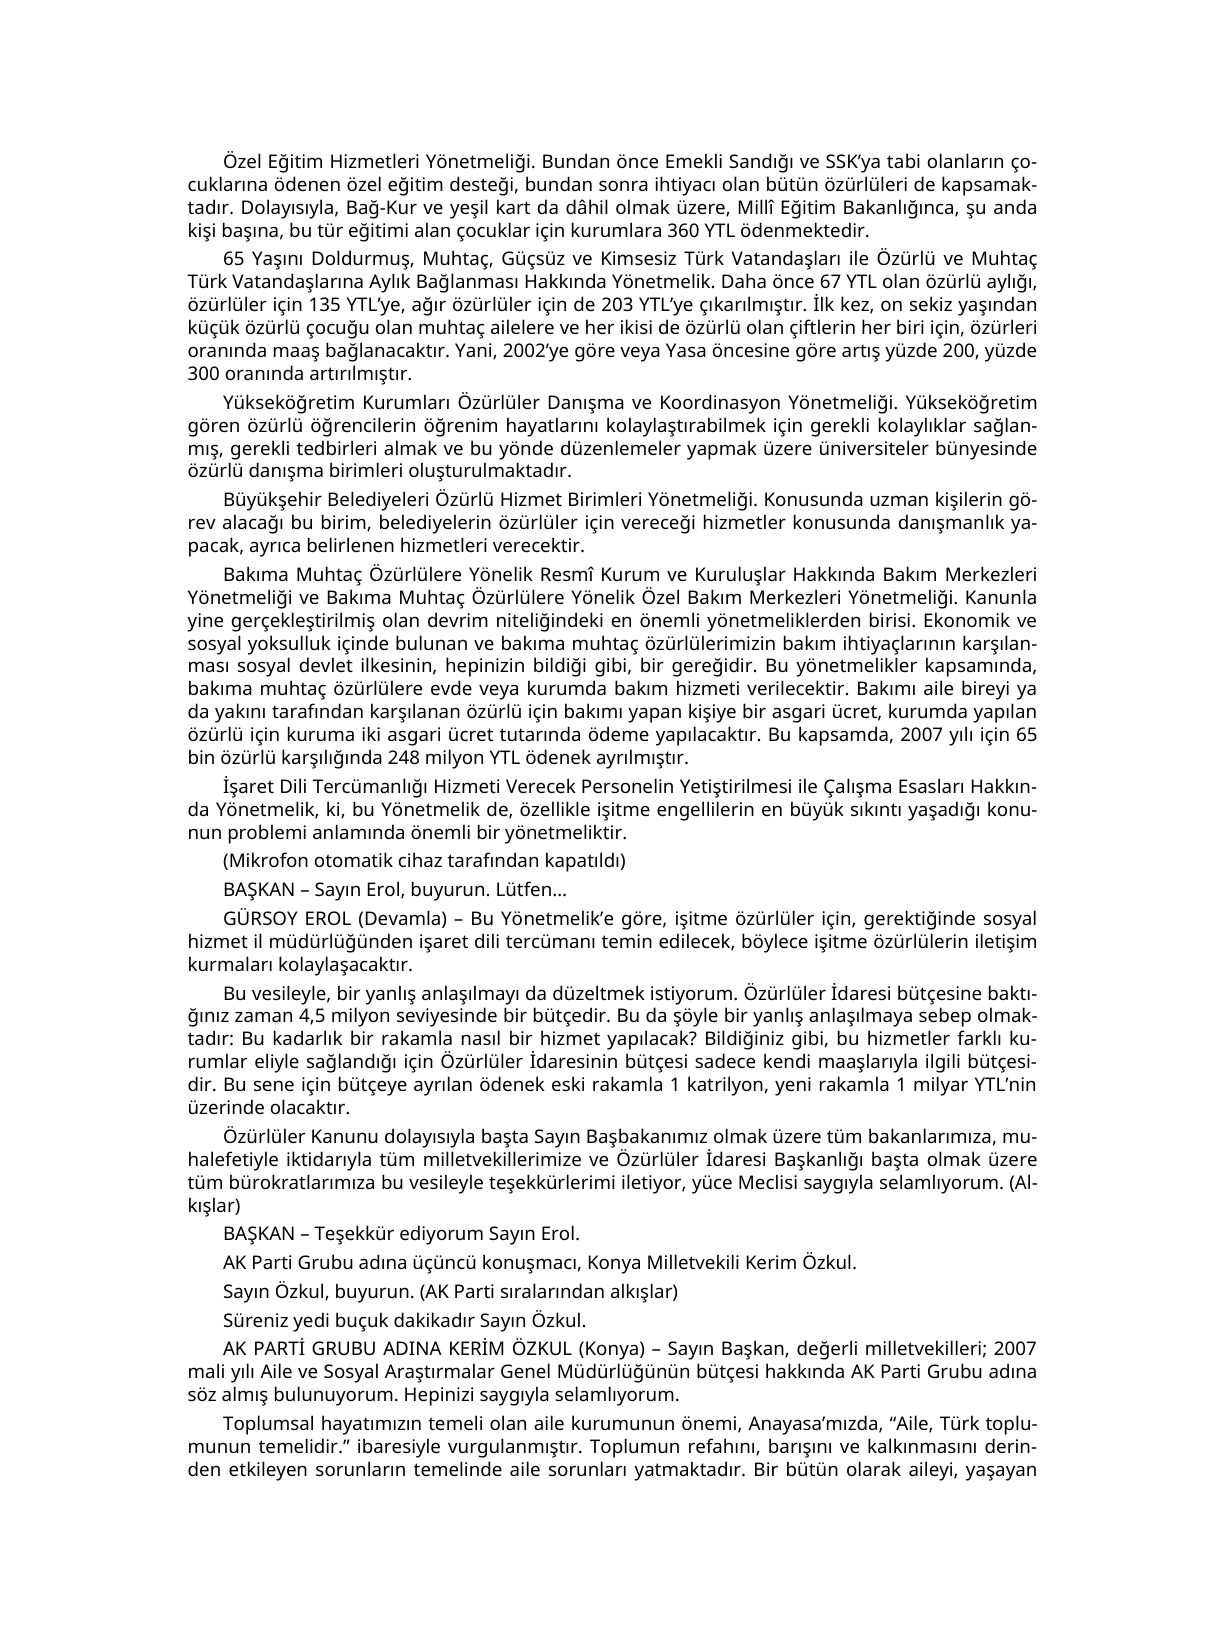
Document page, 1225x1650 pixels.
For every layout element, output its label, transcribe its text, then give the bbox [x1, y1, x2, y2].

text 65 Yaşını Doldurmuş, Muhtaç, Güçsüz ve Kimsesiz Türk Vatandaşları ile Özürlü ve Muhtaç Türk Vatandaşlarına Aylık Bağlanması Hakkında Yönetmelik. Daha önce 67 YTL olan özürlü aylığı, özürlüler için 135 YTL’ye, ağır özürlüler için de 203 YTL’ye çıkarılmıştır. İlk kez, on sekiz yaşından küçük özürlü çocuğu olan muhtaç ailelere ve her ikisi de özürlü olan çiftlerin her biri için, özürleri oranında maaş bağlanacaktır. Yani, 2002’ye göre veya Yasa öncesine göre artış yüzde 200, yüzde 300 oranında artırılmıştır. [187, 247, 1037, 385]
text Yükseköğretim Kurumları Özürlüler Danışma ve Koordinasyon Yönetmeliği. Yükseköğretim gören özürlü öğrencilerin öğrenim hayatlarını kolaylaştırabilmek için gerekli kolaylıklar sağlanmış, gerekli tedbirleri almak ve bu yönde düzenlemeler yapmak üzere üniversiteler bünyesinde özürlü danışma birimleri oluşturulmaktadır. [187, 391, 1037, 482]
text Süreniz yedi buçuk dakikadır Sayın Özkul. [187, 1309, 1037, 1332]
text AK Parti Grubu adına üçüncü konuşmacı, Konya Milletvekili Kerim Özkul. [187, 1251, 1037, 1274]
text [187, 1412, 1037, 1481]
text Özel Eğitim Hizmetleri Yönetmeliği. Bundan önce Emekli Sandığı ve SSK’ya tabi olanların çocuklarına ödenen özel eğitim desteği, bundan sonra ihtiyacı olan bütün özürlüleri de kapsamaktadır. Dolayısıyla, Bağ-Kur ve yeşil kart da dâhil olmak üzere, Millî Eğitim Bakanlığınca, şu anda kişi başına, bu tür eğitimi alan çocuklar için kurumlara 360 YTL ödenmektedir. [187, 150, 1037, 242]
text (Mikrofon otomatik cihaz tarafından kapatıldı) [187, 849, 1037, 872]
text Sayın Özkul, buyurun. (AK Parti sıralarından alkışlar) [187, 1280, 1037, 1303]
text İşaret Dili Tercümanlığı Hizmeti Verecek Personelin Yetiştirilmesi ile Çalışma Esasları Hakkında Yönetmelik, ki, bu Yönetmelik de, özellikle işitme engellilerin en büyük sıkıntı yaşadığı konunun problemi anlamında önemli bir yönetmeliktir. [187, 775, 1037, 844]
text AK PARTİ GRUBU ADINA KERİM ÖZKUL (Konya) – Sayın Başkan, değerli milletvekilleri; 2007 mali yılı Aile ve Sosyal Araştırmalar Genel Müdürlüğünün bütçesi hakkında AK Parti Grubu adına söz almış bulunuyorum. Hepinizi saygıyla selamlıyorum. [187, 1337, 1037, 1406]
text BAŞKAN – Teşekkür ediyorum Sayın Erol. [187, 1222, 1037, 1245]
text Bakıma Muhtaç Özürlülere Yönelik Resmî Kurum ve Kuruluşlar Hakkında Bakım Merkezleri Yönetmeliği ve Bakıma Muhtaç Özürlülere Yönelik Özel Bakım Merkezleri Yönetmeliği. Kanunla yine gerçekleştirilmiş olan devrim niteliğindeki en önemli yönetmeliklerden birisi. Ekonomik ve sosyal yoksulluk içinde bulunan ve bakıma muhtaç özürlülerimizin bakım ihtiyaçlarının karşılanması sosyal devlet ilkesinin, hepinizin bildiği gibi, bir gereğidir. Bu yönetmelikler kapsamında, bakıma muhtaç özürlülere evde veya kurumda bakım hizmeti verilecektir. Bakımı aile bireyi ya da yakını tarafından karşılanan özürlü için bakımı yapan kişiye bir asgari ücret, kurumda yapılan özürlü için kuruma iki asgari ücret tutarında ödeme yapılacaktır. Bu kapsamda, 2007 yılı için 65 bin özürlü karşılığında 248 milyon YTL ödenek ayrılmıştır. [187, 563, 1037, 769]
text GÜRSOY EROL (Devamla) – Bu Yönetmelik’e göre, işitme özürlüler için, gerektiğinde sosyal hizmet il müdürlüğünden işaret dili tercümanı temin edilecek, böylece işitme özürlülerin iletişim kurmaları kolaylaşacaktır. [187, 907, 1037, 976]
text Büyükşehir Belediyeleri Özürlü Hizmet Birimleri Yönetmeliği. Konusunda uzman kişilerin görev alacağı bu birim, belediyelerin özürlüler için vereceği hizmetler konusunda danışmanlık yapacak, ayrıca belirlenen hizmetleri verecektir. [187, 488, 1037, 557]
text Bu vesileyle, bir yanlış anlaşılmayı da düzeltmek istiyorum. Özürlüler İdaresi bütçesine baktığınız zaman 4,5 milyon seviyesinde bir bütçedir. Bu da şöyle bir yanlış anlaşılmaya sebep olmaktadır: Bu kadarlık bir rakamla nasıl bir hizmet yapılacak? Bildiğiniz gibi, bu hizmetler farklı kurumlar eliyle sağlandığı için Özürlüler İdaresinin bütçesi sadece kendi maaşlarıyla ilgili bütçesidir. Bu sene için bütçeye ayrılan ödenek eski rakamla 1 katrilyon, yeni rakamla 1 milyar YTL’nin üzerinde olacaktır. [187, 982, 1037, 1119]
text Özürlüler Kanunu dolayısıyla başta Sayın Başbakanımız olmak üzere tüm bakanlarımıza, muhalefetiyle iktidarıyla tüm milletvekillerimize ve Özürlüler İdaresi Başkanlığı başta olmak üzere tüm bürokratlarımıza bu vesileyle teşekkürlerimi iletiyor, yüce Meclisi saygıyla selamlıyorum. (Alkışlar) [187, 1125, 1037, 1217]
text BAŞKAN – Sayın Erol, buyurun. Lütfen… [187, 878, 1037, 901]
